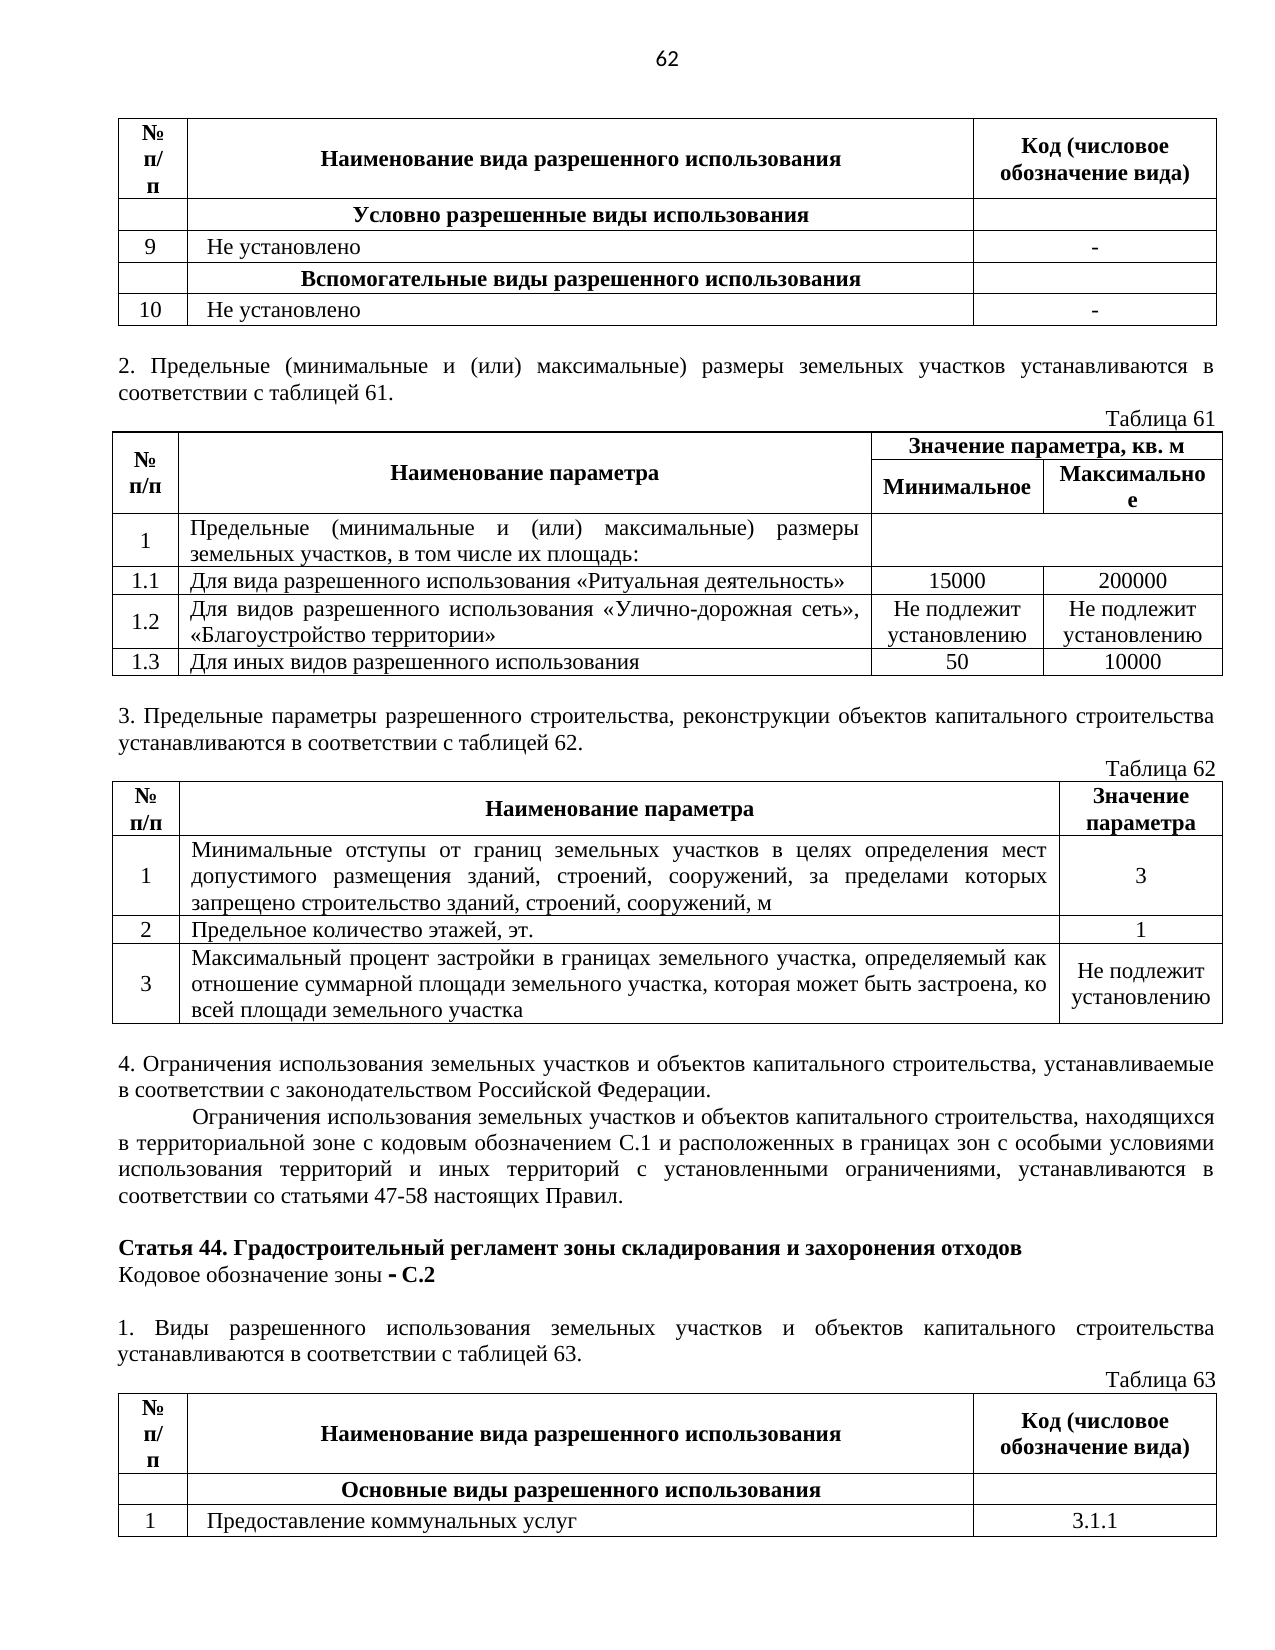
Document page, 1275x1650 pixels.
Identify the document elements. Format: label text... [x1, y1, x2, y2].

list 3. Предельные параметры разрешенного строительства, реконструкции объектов капитального строительства устанавливаются в соответствии с таблицей 62. [118, 702, 1216, 755]
text Таблица 61 [118, 405, 1216, 431]
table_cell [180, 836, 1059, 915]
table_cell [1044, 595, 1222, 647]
text Таблица 62 [118, 755, 1216, 781]
text Таблица 63 [118, 1366, 1216, 1393]
subtitle Статья 44. Градостроительный регламент зоны складирования и захоронения отходов [118, 1234, 1216, 1261]
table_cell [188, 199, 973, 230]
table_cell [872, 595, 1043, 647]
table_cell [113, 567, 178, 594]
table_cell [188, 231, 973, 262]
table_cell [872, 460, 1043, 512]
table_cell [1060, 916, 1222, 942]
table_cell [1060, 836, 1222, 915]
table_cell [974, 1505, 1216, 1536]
text Кодовое обозначение зоны С.2 [118, 1261, 1216, 1287]
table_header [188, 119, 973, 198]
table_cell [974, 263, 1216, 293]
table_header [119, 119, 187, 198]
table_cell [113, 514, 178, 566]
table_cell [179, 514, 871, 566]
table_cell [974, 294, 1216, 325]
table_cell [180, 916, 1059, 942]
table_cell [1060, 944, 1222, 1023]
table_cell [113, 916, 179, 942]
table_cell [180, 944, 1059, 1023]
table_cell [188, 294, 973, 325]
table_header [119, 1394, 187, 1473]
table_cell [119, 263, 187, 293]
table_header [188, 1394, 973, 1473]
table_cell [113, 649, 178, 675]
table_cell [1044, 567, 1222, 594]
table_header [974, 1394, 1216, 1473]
list 1. Виды разрешенного использования земельных участков и объектов капитального строительства устанавливаются в соответствии с таблицей 63. [117, 1313, 1216, 1366]
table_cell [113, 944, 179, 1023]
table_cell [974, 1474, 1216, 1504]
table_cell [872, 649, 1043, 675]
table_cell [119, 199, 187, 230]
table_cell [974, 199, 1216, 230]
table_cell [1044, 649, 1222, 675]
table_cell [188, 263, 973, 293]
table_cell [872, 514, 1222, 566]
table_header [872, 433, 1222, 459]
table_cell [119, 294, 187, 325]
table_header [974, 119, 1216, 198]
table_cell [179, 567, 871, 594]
text Ограничения использования земельных участков и объектов капитального строительства, находящихся в территориальной зоне с кодовым обозначением С.1 и расположенных в границах зон с особыми условиями использования территорий и иных территорий с установленными ограничениями, устанавливаются в соответствии со статьями 47-58 настоящих Правил. [118, 1103, 1216, 1208]
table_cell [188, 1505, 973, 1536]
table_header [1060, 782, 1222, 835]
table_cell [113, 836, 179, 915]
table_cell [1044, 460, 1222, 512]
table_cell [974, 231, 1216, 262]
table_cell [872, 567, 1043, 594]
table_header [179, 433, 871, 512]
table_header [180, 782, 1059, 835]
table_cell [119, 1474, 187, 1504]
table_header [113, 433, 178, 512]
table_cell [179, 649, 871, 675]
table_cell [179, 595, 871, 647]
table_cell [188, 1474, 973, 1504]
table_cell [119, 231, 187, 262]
list 2. Предельные (минимальные и (или) максимальные) размеры земельных участков устанавливаются в соответствии с таблицей 61. [118, 352, 1216, 405]
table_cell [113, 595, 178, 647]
text 4. Ограничения использования земельных участков и объектов капитального строительства, устанавливаемые в соответствии с законодательством Российской Федерации. [118, 1050, 1216, 1103]
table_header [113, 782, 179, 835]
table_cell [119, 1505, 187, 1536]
